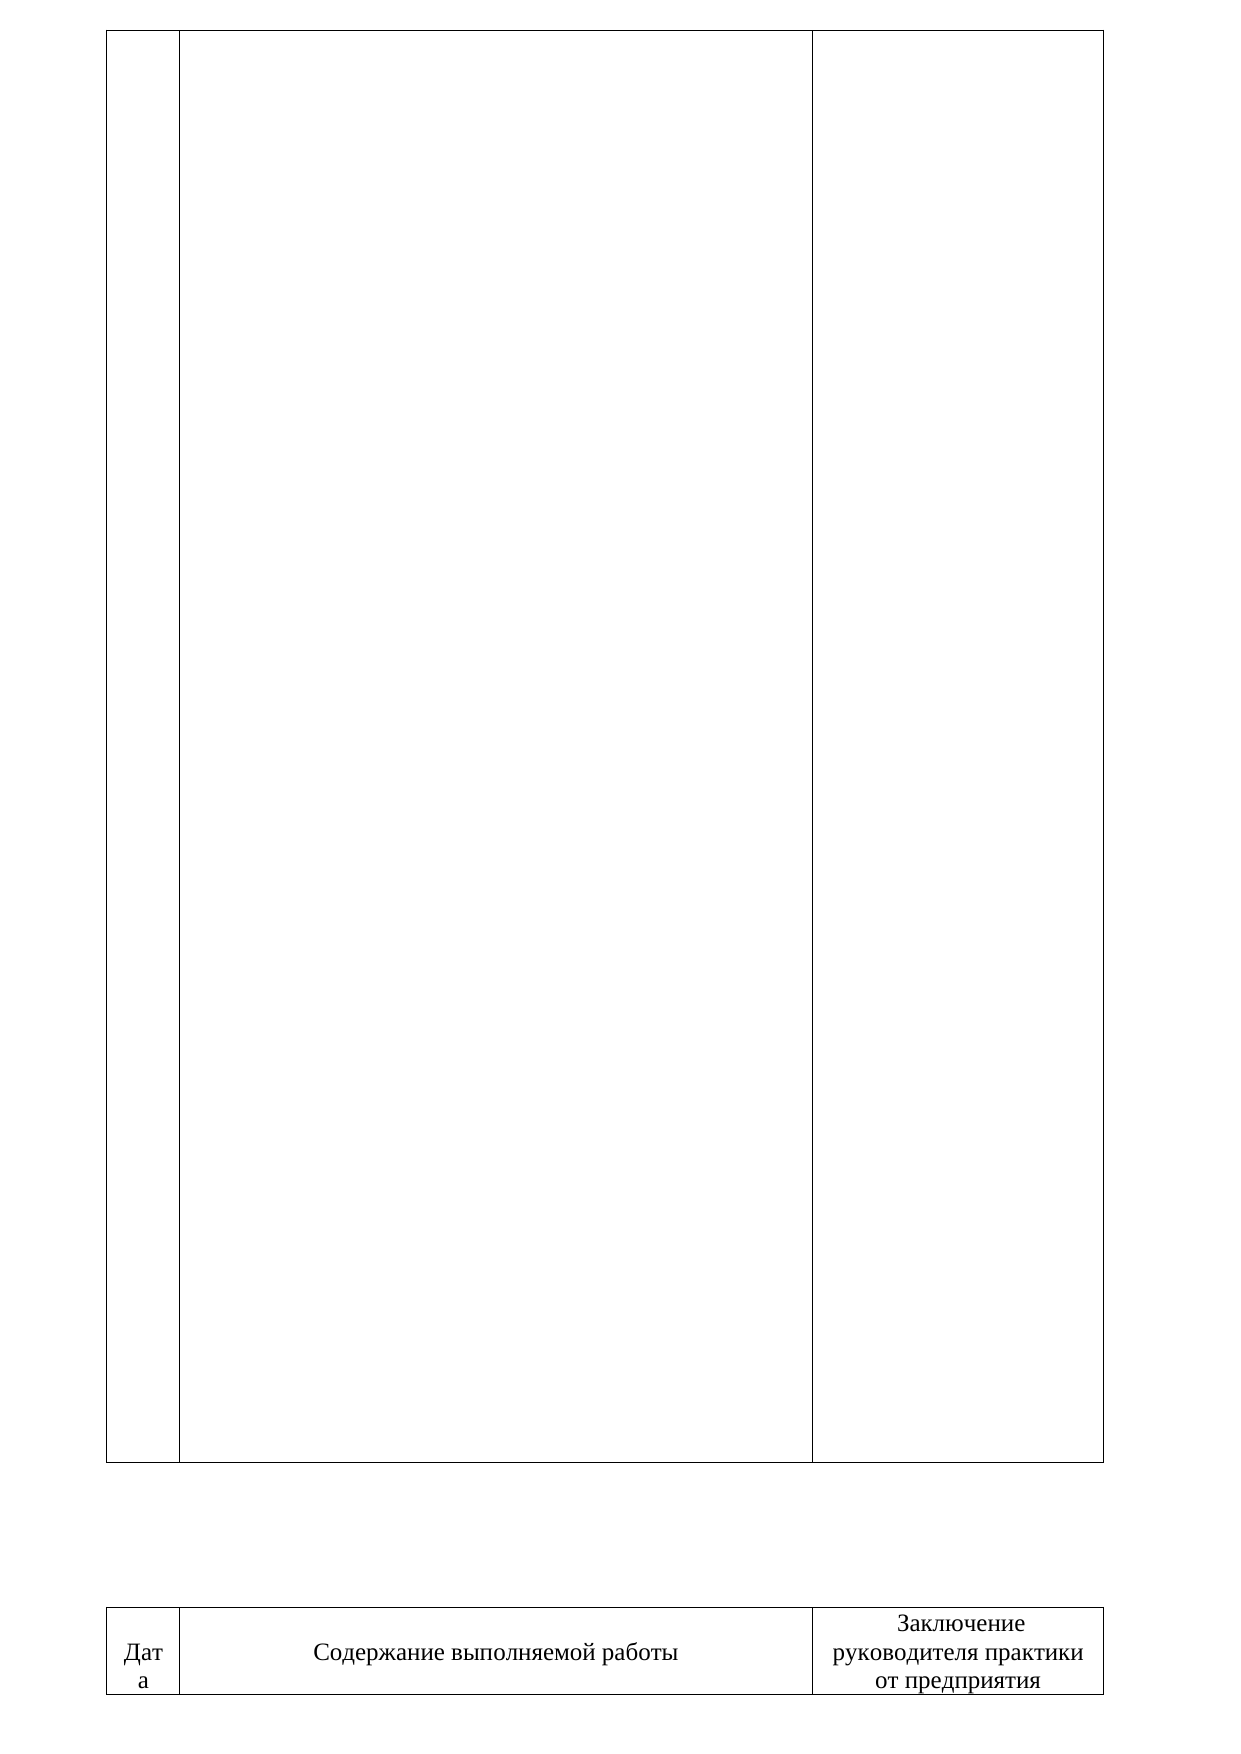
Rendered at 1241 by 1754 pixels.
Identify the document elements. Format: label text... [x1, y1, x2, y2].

table_cell [107, 31, 179, 1462]
table_cell [813, 31, 1103, 1462]
table_cell [180, 31, 812, 1462]
table_header Содержание выполняемой работы [180, 1608, 812, 1694]
table_header Дата [107, 1608, 179, 1694]
table_header Заключение руководителя практики от предприятия [813, 1608, 1103, 1694]
